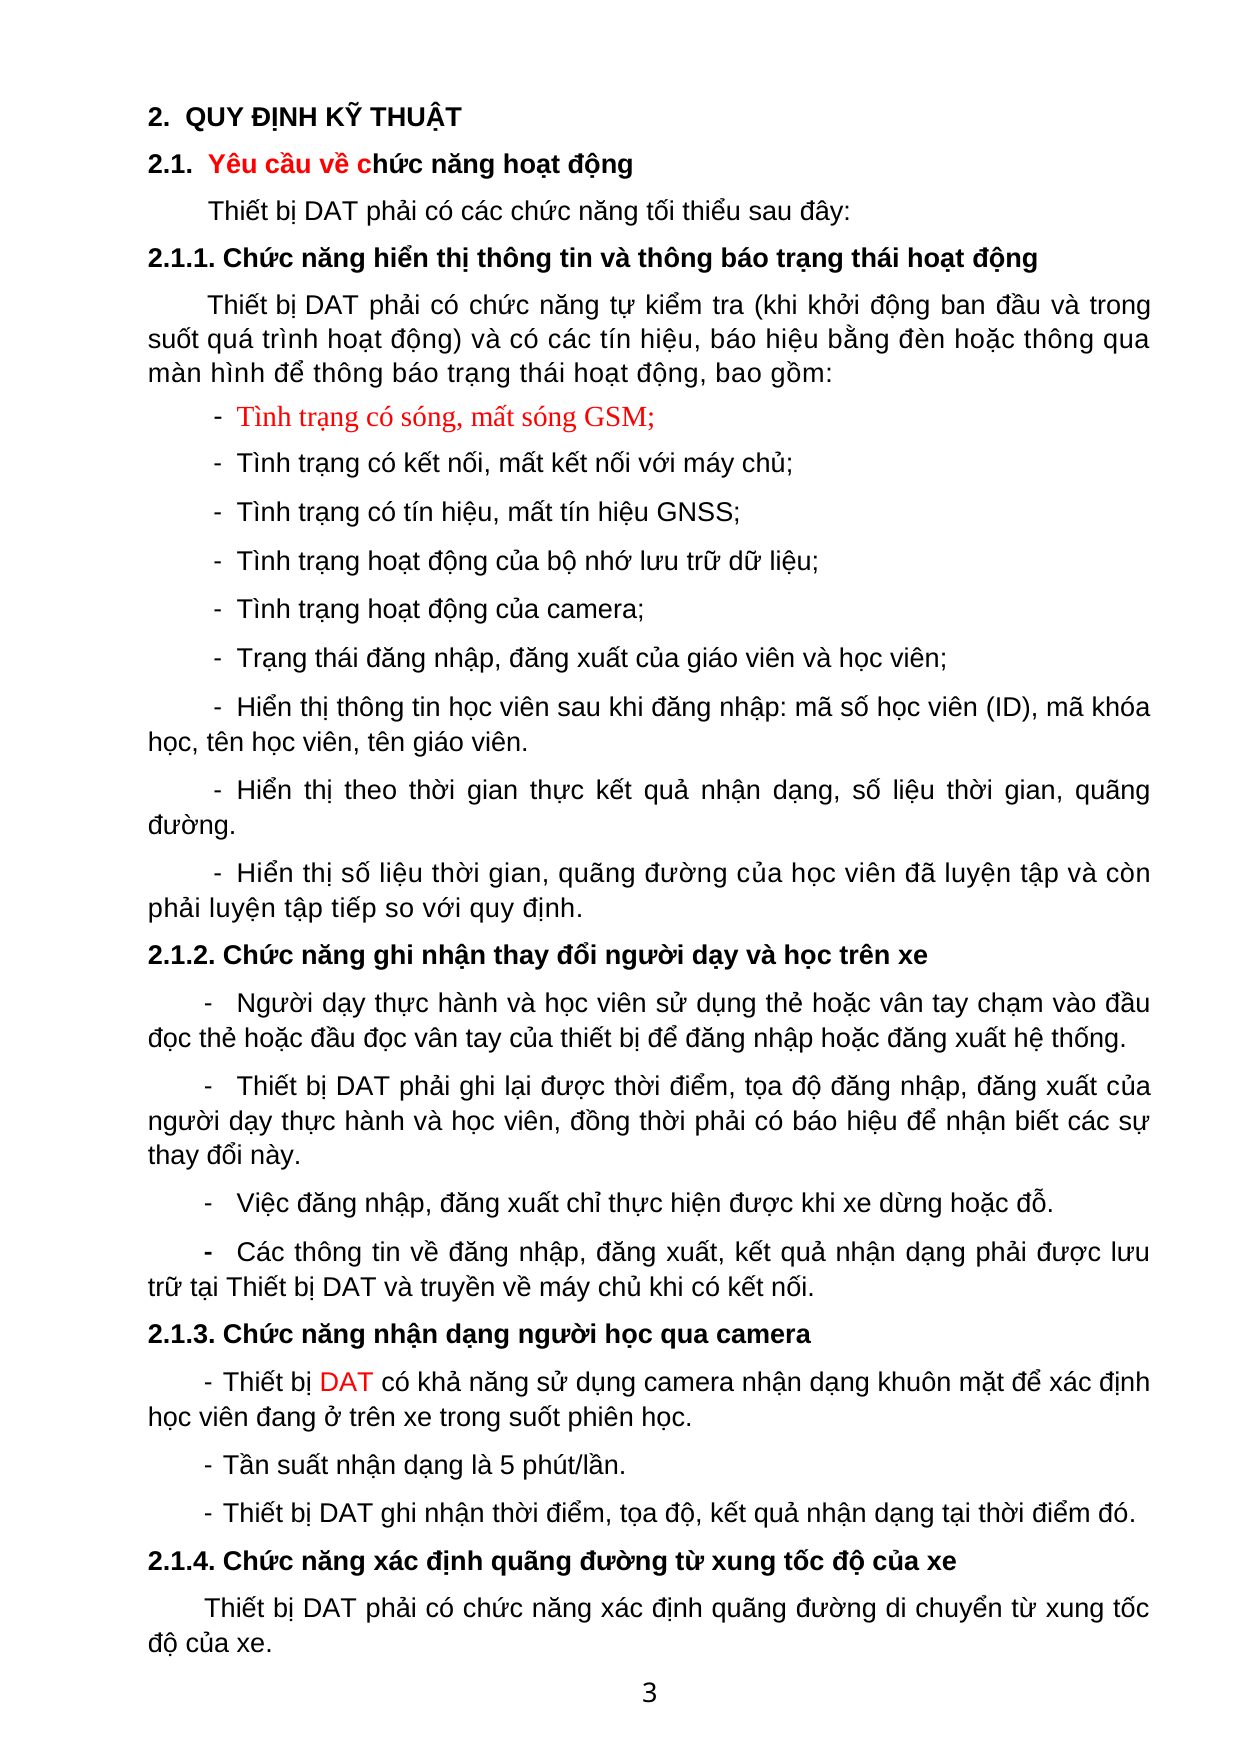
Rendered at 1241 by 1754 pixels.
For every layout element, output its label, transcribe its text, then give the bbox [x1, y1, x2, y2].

subtitle Chức năng ghi nhận thay đổi người dạy và học trên xe [148, 939, 1152, 970]
list Trạng thái đăng nhập, đăng xuất của giáo viên và học viên; [148, 641, 1152, 674]
list Tình trạng có sóng, mất sóng GSM; [148, 398, 1152, 434]
list Việc đăng nhập, đăng xuất chỉ thực hiện được khi xe dừng hoặc đỗ. [148, 1186, 1152, 1219]
subtitle Chức năng nhận dạng người học qua camera [148, 1318, 1152, 1349]
text Thiết bị DAT phải có các chức năng tối thiểu sau đây: [148, 195, 1152, 226]
list Thiết bị DAT ghi nhận thời điểm, tọa độ, kết quả nhận dạng tại thời điểm đó. [148, 1497, 1152, 1530]
list Tình trạng hoạt động của camera; [148, 592, 1152, 625]
list Tình trạng có tín hiệu, mất tín hiệu GNSS; [148, 495, 1152, 528]
subtitle Chức năng xác định quãng đường từ xung tốc độ của xe [148, 1545, 1152, 1577]
list Tình trạng hoạt động của bộ nhớ lưu trữ dữ liệu; [148, 544, 1152, 577]
list Tình trạng có kết nối, mất kết nối với máy chủ; [148, 446, 1152, 479]
list Các thông tin về đăng nhập, đăng xuất, kết quả nhận dạng phải được lưu trữ tại Thiết bị DAT và truyền về máy chủ khi có kết nối. [148, 1235, 1152, 1302]
list Hiển thị số liệu thời gian, quãng đường của học viên đã luyện tập và còn phải luyện tập tiếp so với quy định. [148, 856, 1152, 923]
subtitle Yêu cầu về chức năng hoạt động [148, 148, 1152, 179]
list Hiển thị theo thời gian thực kết quả nhận dạng, số liệu thời gian, quãng đường. [148, 773, 1152, 840]
list Thiết bị DAT có khả năng sử dụng camera nhận dạng khuôn mặt để xác định học viên đang ở trên xe trong suốt phiên học. [148, 1365, 1152, 1432]
text Thiết bị DAT phải có chức năng xác định quãng đường di chuyển từ xung tốc độ của xe. [148, 1592, 1152, 1658]
subtitle Chức năng hiển thị thông tin và thông báo trạng thái hoạt động [148, 242, 1152, 273]
list Tần suất nhận dạng là 5 phút/lần. [148, 1448, 1152, 1481]
list Người dạy thực hành và học viên sử dụng thẻ hoặc vân tay chạm vào đầu đọc thẻ hoặc đầu đọc vân tay của thiết bị để đăng nhập hoặc đăng xuất hệ thống. [148, 986, 1152, 1053]
text Thiết bị DAT phải có chức năng tự kiểm tra (khi khởi động ban đầu và trong suốt quá trình hoạt động) và có các tín hiệu, báo hiệu bằng đèn hoặc thông qua màn hình để thông báo trạng thái hoạt động, bao gồm: [148, 289, 1152, 389]
list Hiển thị thông tin học viên sau khi đăng nhập: mã số học viên (ID), mã khóa học, tên học viên, tên giáo viên. [148, 690, 1152, 757]
subtitle QUY ĐỊNH KỸ THUẬT [148, 101, 1152, 132]
list Thiết bị DAT phải ghi lại được thời điểm, tọa độ đăng nhập, đăng xuất của người dạy thực hành và học viên, đồng thời phải có báo hiệu để nhận biết các sự thay đổi này. [148, 1069, 1152, 1171]
